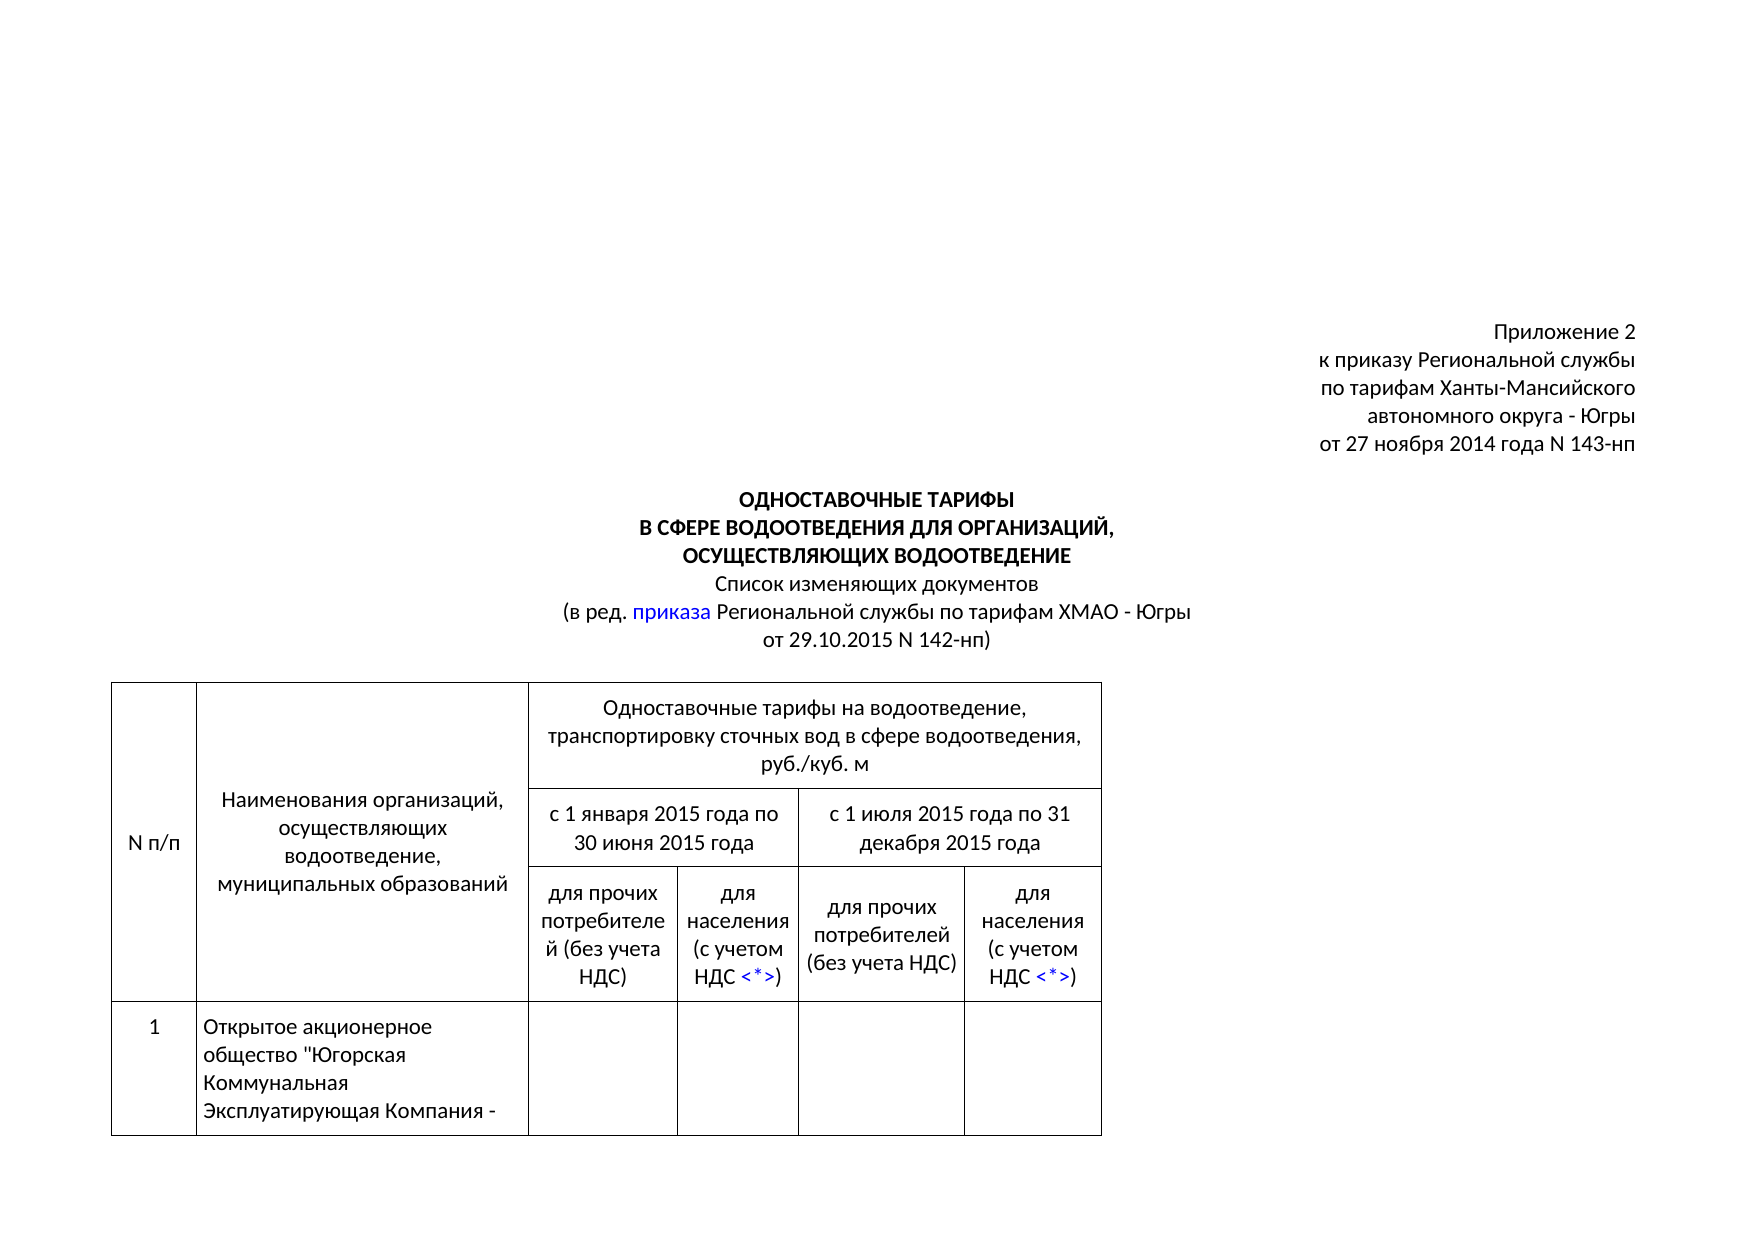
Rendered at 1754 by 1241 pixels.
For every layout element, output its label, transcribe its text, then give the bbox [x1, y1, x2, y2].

table_header N п/п [112, 683, 196, 1001]
text Приложение 2 [118, 317, 1636, 345]
text к приказу Региональной службы [118, 345, 1636, 373]
title В СФЕРЕ ВОДООТВЕДЕНИЯ ДЛЯ ОРГАНИЗАЦИЙ, [118, 513, 1636, 541]
text автономного округа - Югры [118, 401, 1636, 429]
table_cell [197, 1002, 528, 1135]
table_cell [965, 1002, 1101, 1135]
table_cell 1 [112, 1002, 196, 1135]
text по тарифам Ханты-Мансийского [118, 373, 1636, 401]
text Список изменяющих документов [118, 569, 1636, 597]
text от 27 ноября 2014 года N 143-нп [118, 429, 1636, 457]
table_header Одноставочные тарифы на водоотведение, транспортировку сточных вод в сфере водоотведения, руб./куб. м [529, 683, 1101, 788]
text от 29.10.2015 N 142-нп) [118, 626, 1636, 653]
table_cell для населения (с учетом НДС <*>) [678, 867, 798, 1001]
text (в ред. приказа Региональной службы по тарифам ХМАО - Югры [118, 597, 1636, 626]
table_header Наименования организаций, осуществляющих водоотведение, муниципальных образований [197, 683, 528, 1001]
table_cell [799, 1002, 964, 1135]
title ОДНОСТАВОЧНЫЕ ТАРИФЫ [118, 485, 1636, 513]
table_cell с 1 июля 2015 года по 31 декабря 2015 года [799, 789, 1101, 866]
title ОСУЩЕСТВЛЯЮЩИХ ВОДООТВЕДЕНИЕ [118, 541, 1636, 569]
table_cell [529, 1002, 677, 1135]
table_cell для прочих потребителей (без учета НДС) [529, 867, 677, 1001]
table_cell [678, 1002, 798, 1135]
table_cell для прочих потребителей (без учета НДС) [799, 867, 964, 1001]
table_cell для населения (с учетом НДС <*>) [965, 867, 1101, 1001]
table_cell с 1 января 2015 года по 30 июня 2015 года [529, 789, 798, 866]
